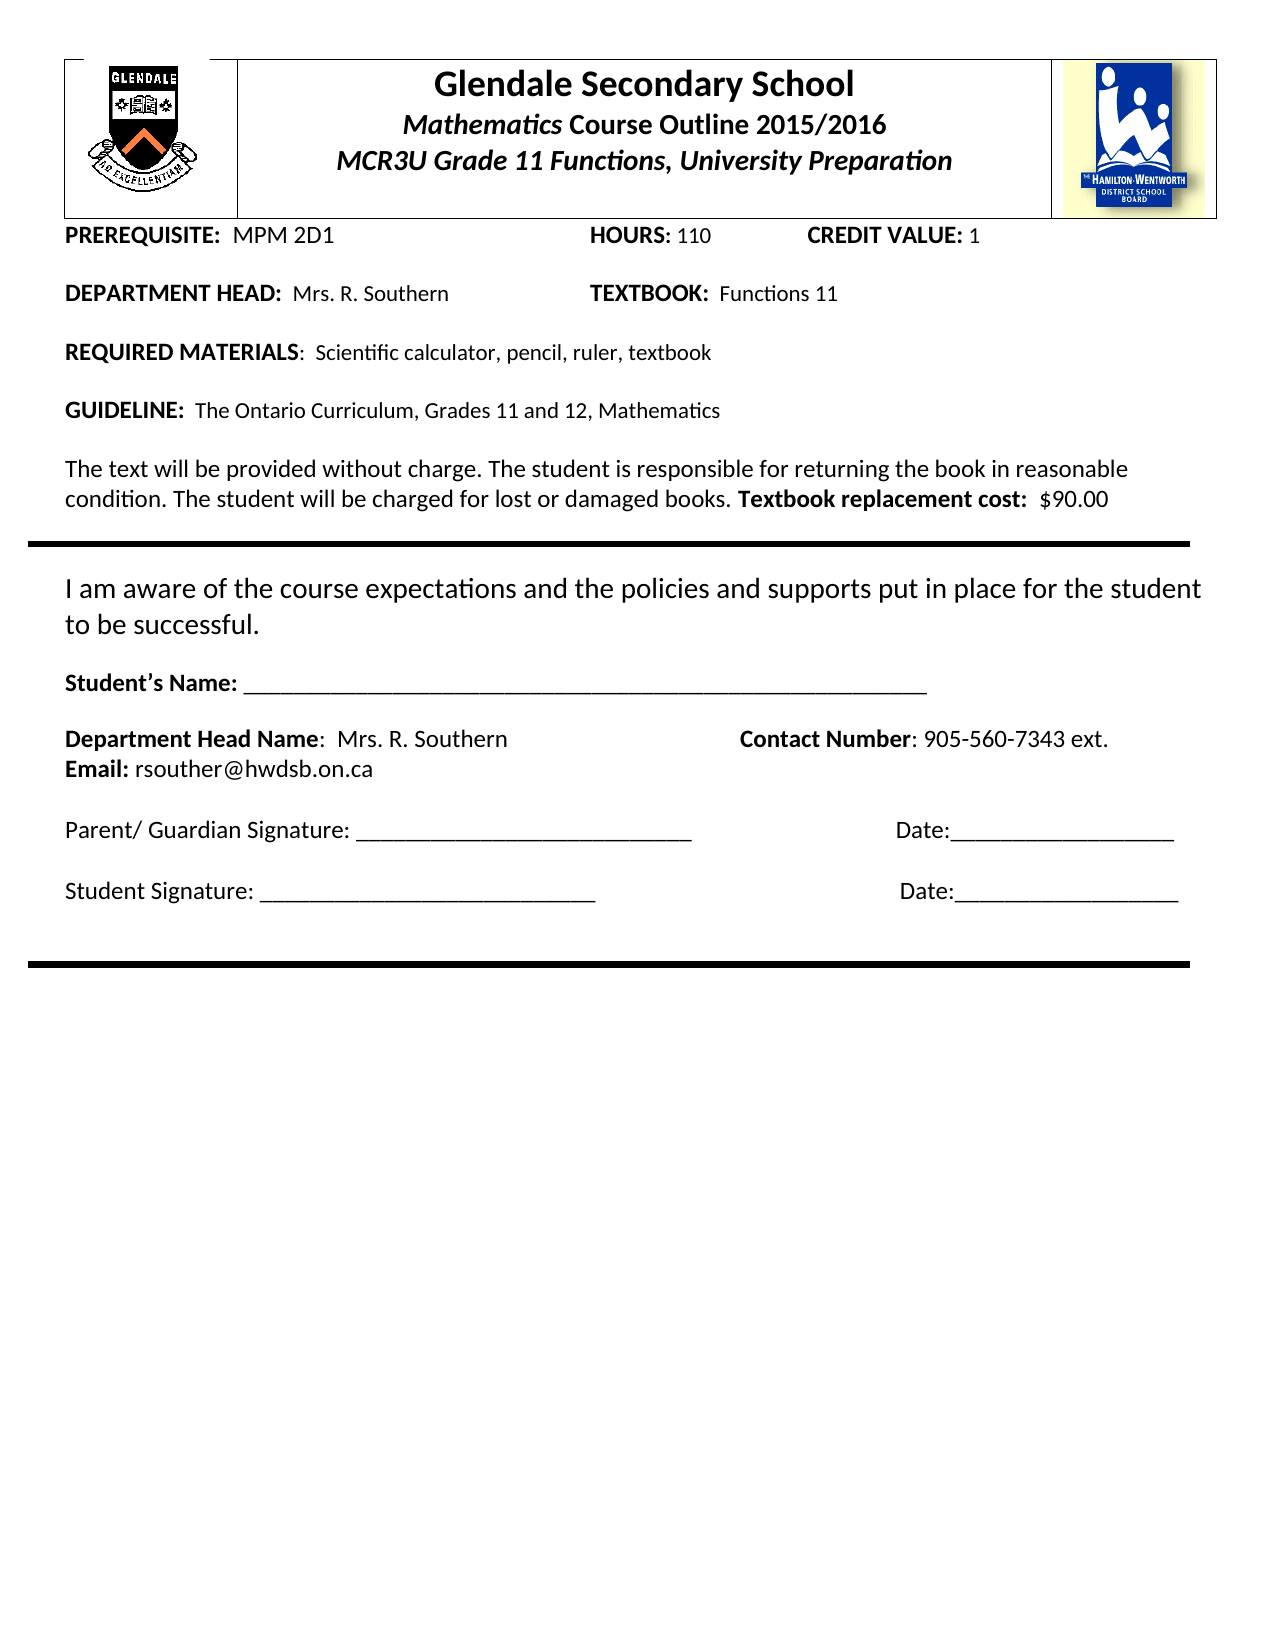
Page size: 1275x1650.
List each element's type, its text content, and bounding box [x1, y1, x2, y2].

text Department Head Name: Mrs. R. Southern Contact Number: 905-560-7343 ext. [65, 723, 1216, 753]
picture [1062, 60, 1205, 218]
text Email: rsouther@hwdsb.on.ca [65, 753, 1216, 784]
text PREREQUISITE: MPM 2D1 HOURS: 110 CREDIT VALUE: 1 [65, 219, 1251, 249]
picture [83, 59, 210, 201]
table_header [65, 60, 237, 218]
table_header Mathematics Course Outline 2015/2016 MCR3U Grade 11 Functions, University Preparation [238, 60, 1051, 218]
table_header [1205, 60, 1216, 218]
text DEPARTMENT HEAD: Mrs. R. Southern TEXTBOOK: Functions 11 [65, 277, 1216, 308]
text GUIDELINE: The Curriculum, Grades 11 and 12, Mathematics [65, 394, 1216, 425]
text The text will be provided without charge. The student is responsible for returning the book in reasonable condition. The student will be charged for lost or damaged books. Textbook replacement cost: $90.00 [65, 453, 1216, 514]
table_header [1052, 60, 1062, 218]
text REQUIRED MATERIALS: Scientific calculator, pencil, ruler, textbook [65, 336, 1216, 367]
text Student’s Name: _______________________________________________________ [65, 667, 1216, 697]
text Student Signature: ___________________________ Date:__________________ [65, 875, 1216, 906]
text Parent/ Guardian Signature: ___________________________ Date:__________________ [65, 814, 1216, 845]
text I am aware of the course expectations and the policies and supports put in place for the student to be successful. [65, 570, 1216, 641]
